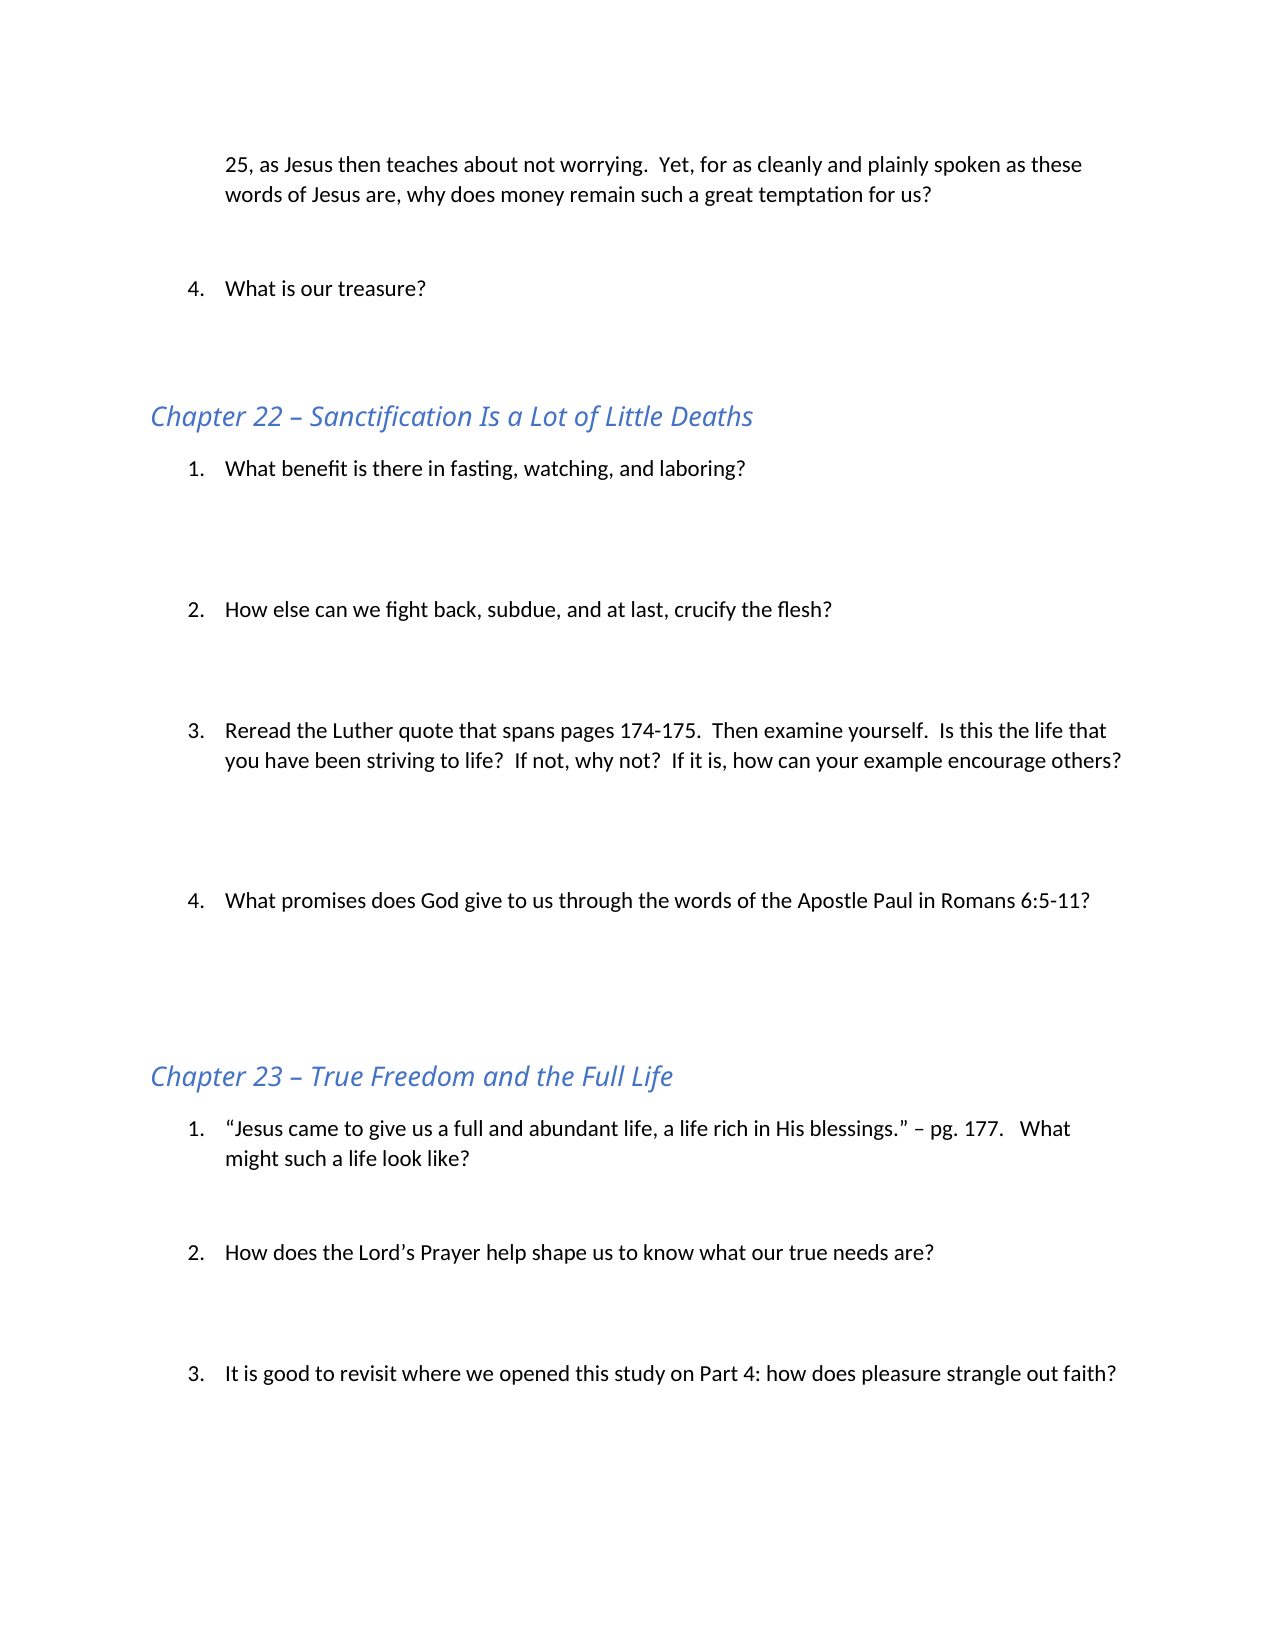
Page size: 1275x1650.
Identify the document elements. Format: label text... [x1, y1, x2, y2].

list What promises does God give to us through the words of the Apostle Paul in Romans 6:5-11? [187, 887, 1125, 915]
list What is our treasure? [187, 274, 1125, 302]
text Chapter 22 – Sanctification Is a Lot of Little Deaths [150, 398, 1125, 435]
list What benefit is there in fasting, watching, and laboring? [187, 454, 1125, 482]
list It is good to revisit where we opened this study on Part 4: how does pleasure strangle out faith? [187, 1359, 1125, 1387]
list How else can we fight back, subdue, and at last, crucify the flesh? [187, 595, 1125, 623]
list “Jesus came to give us a full and abundant life, a life rich in His blessings.” – pg. 177. What might such a life look like? [187, 1114, 1125, 1172]
list How does the Lord’s Prayer help shape us to know what our true needs are? [187, 1238, 1125, 1266]
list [187, 150, 1125, 208]
text Chapter 23 – True Freedom and the Full Life [150, 1057, 1125, 1094]
list Reread the Luther quote that spans pages 174-175. Then examine yourself. Is this the life that you have been striving to life? If not, why not? If it is, how can your example encourage others? [187, 716, 1125, 774]
